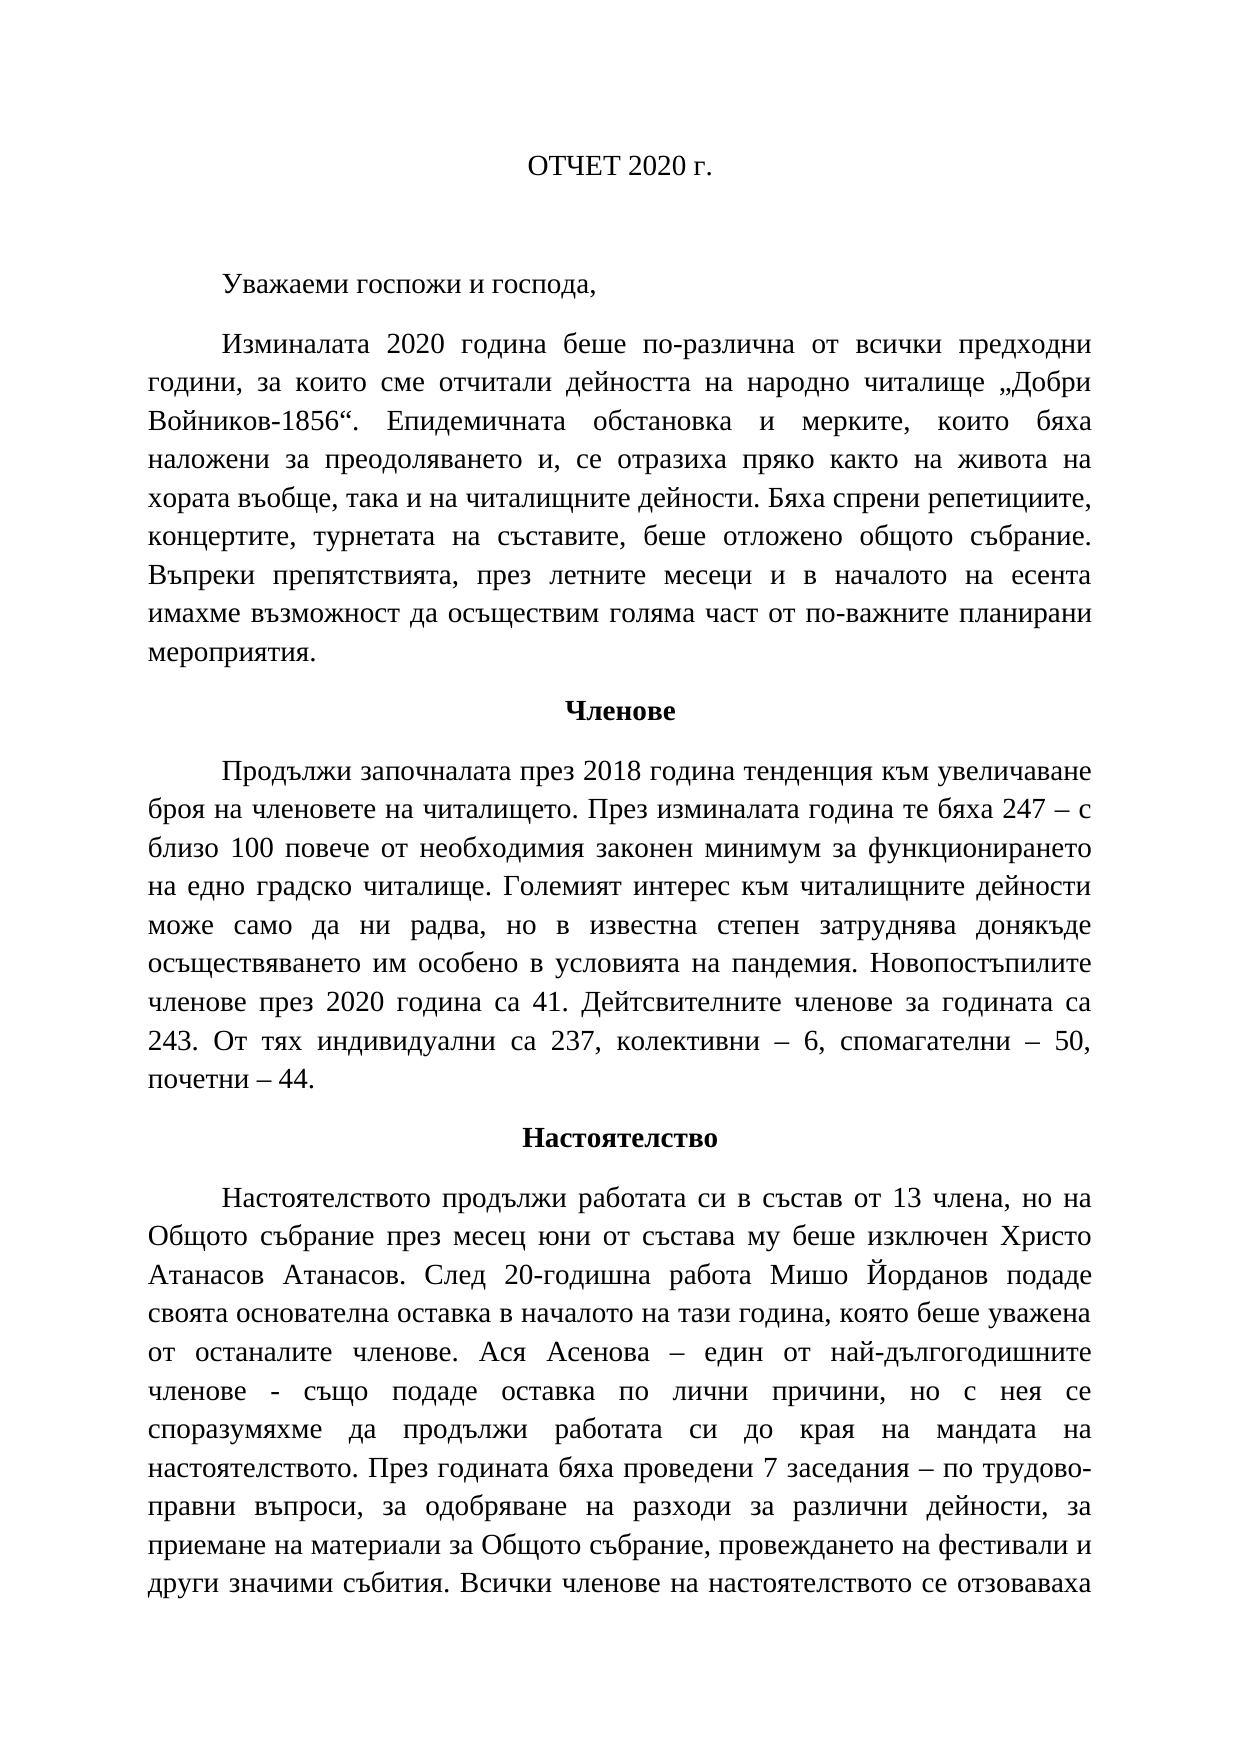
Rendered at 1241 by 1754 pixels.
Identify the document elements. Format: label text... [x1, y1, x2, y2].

text Настоятелство [148, 1121, 1093, 1154]
text Изминалата 2020 година беше по-различна от всички предходни години, за които сме отчитали дейността на народно читалище „Добри Войников-1856“. Епидемичната обстановка и мерките, които бяха наложени за преодоляването и, се отразиха пряко както на живота на хората въобще, така и на читалищните дейности. Бяха спрени репетициите, концертите, турнетата на съставите, беше отложено общото събрание. Въпреки препятствията, през летните месеци и в началото на есента имахме възможност да осъществим голяма част от по-важните планирани мероприятия. [148, 326, 1093, 668]
text Уважаеми госпожи и господа, [148, 266, 1093, 300]
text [148, 1180, 1093, 1599]
text Продължи започналата през 2018 година тенденция към увеличаване броя на членовете на читалището. През изминалата година те бяха 247 – с близо 100 повече от необходимия законен минимум за функционирането на едно градско читалище. Големият интерес към читалищните дейности може само да ни радва, но в известна степен затруднява донякъде осъществяването им особено в условията на пандемия. Новопостъпилите членове през 2020 година са 41. Дейтсвителните членове за годината са 243. От тях индивидуални са 237, колективни – 6, спомагателни – 50, почетни – 44. [148, 753, 1093, 1095]
text Членове [148, 693, 1093, 727]
text ОТЧЕТ 2020 г. [148, 148, 1093, 181]
